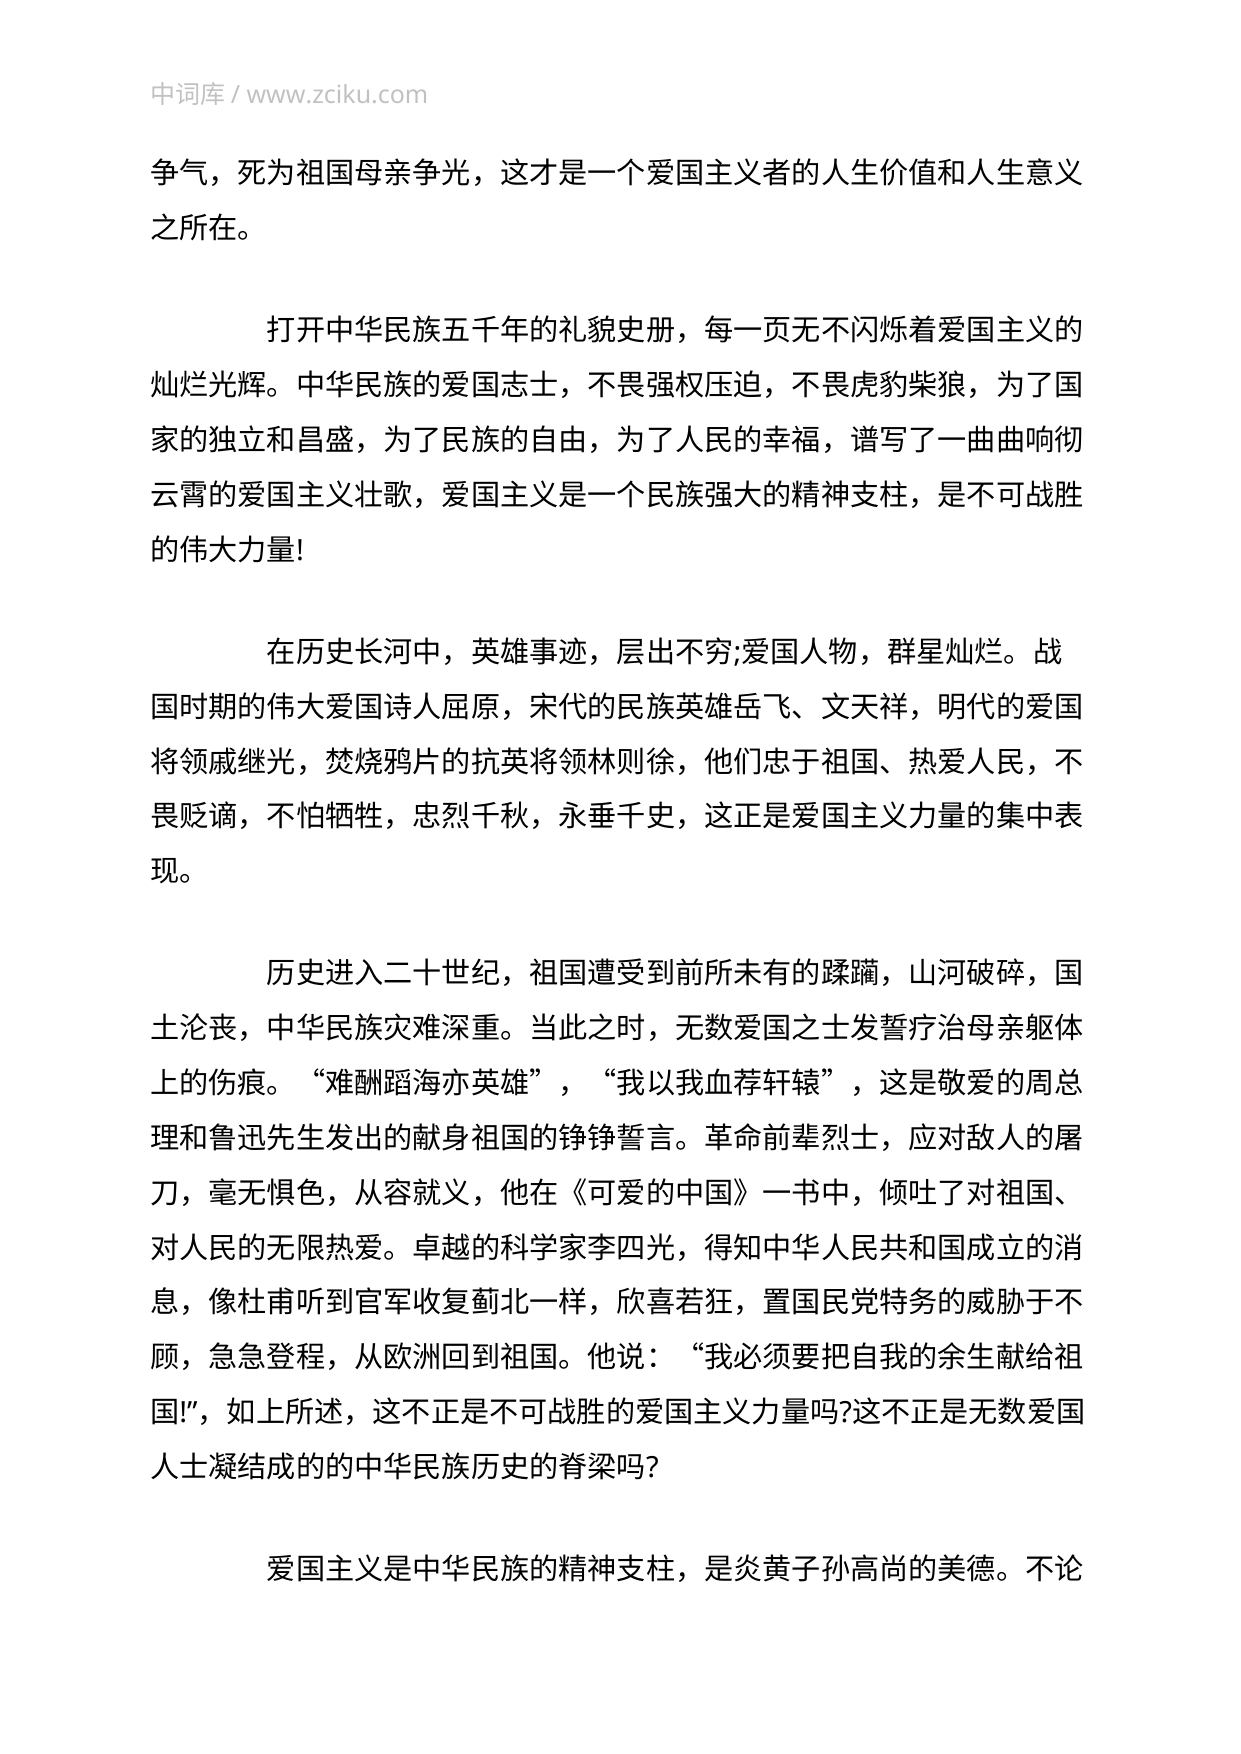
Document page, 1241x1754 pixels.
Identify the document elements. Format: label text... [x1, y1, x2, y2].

text 在历史长河中，英雄事迹，层出不穷;爱国人物，群星灿烂。战国时期的伟大爱国诗人屈原，宋代的民族英雄岳飞、文天祥，明代的爱国将领戚继光，焚烧鸦片的抗英将领林则徐，他们忠于祖国、热爱人民，不畏贬谪，不怕牺牲，忠烈千秋，永垂千史，这正是爱国主义力量的集中表现。 [150, 628, 1090, 890]
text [150, 150, 1090, 247]
text 打开中华民族五千年的礼貌史册，每一页无不闪烁着爱国主义的灿烂光辉。中华民族的爱国志士，不畏强权压迫，不畏虎豹柴狼，为了国家的独立和昌盛，为了民族的自由，为了人民的幸福，谱写了一曲曲响彻云霄的爱国主义壮歌，爱国主义是一个民族强大的精神支柱，是不可战胜的伟大力量! [150, 307, 1090, 569]
text 历史进入二十世纪，祖国遭受到前所未有的蹂躏，山河破碎，国土沦丧，中华民族灾难深重。当此之时，无数爱国之士发誓疗治母亲躯体上的伤痕。“难酬蹈海亦英雄”，“我以我血荐轩辕”，这是敬爱的周总理和鲁迅先生发出的献身祖国的铮铮誓言。革命前辈烈士，应对敌人的屠刀，毫无惧色，从容就义，他在《可爱的中国》一书中，倾吐了对祖国、对人民的无限热爱。卓越的科学家李四光，得知中华人民共和国成立的消息，像杜甫听到官军收复蓟北一样，欣喜若狂，置国民党特务的威胁于不顾，急急登程，从欧洲回到祖国。他说：“我必须要把自我的余生献给祖国!”，如上所述，这不正是不可战胜的爱国主义力量吗?这不正是无数爱国人士凝结成的的中华民族历史的脊梁吗? [150, 950, 1090, 1486]
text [150, 1546, 1090, 1588]
